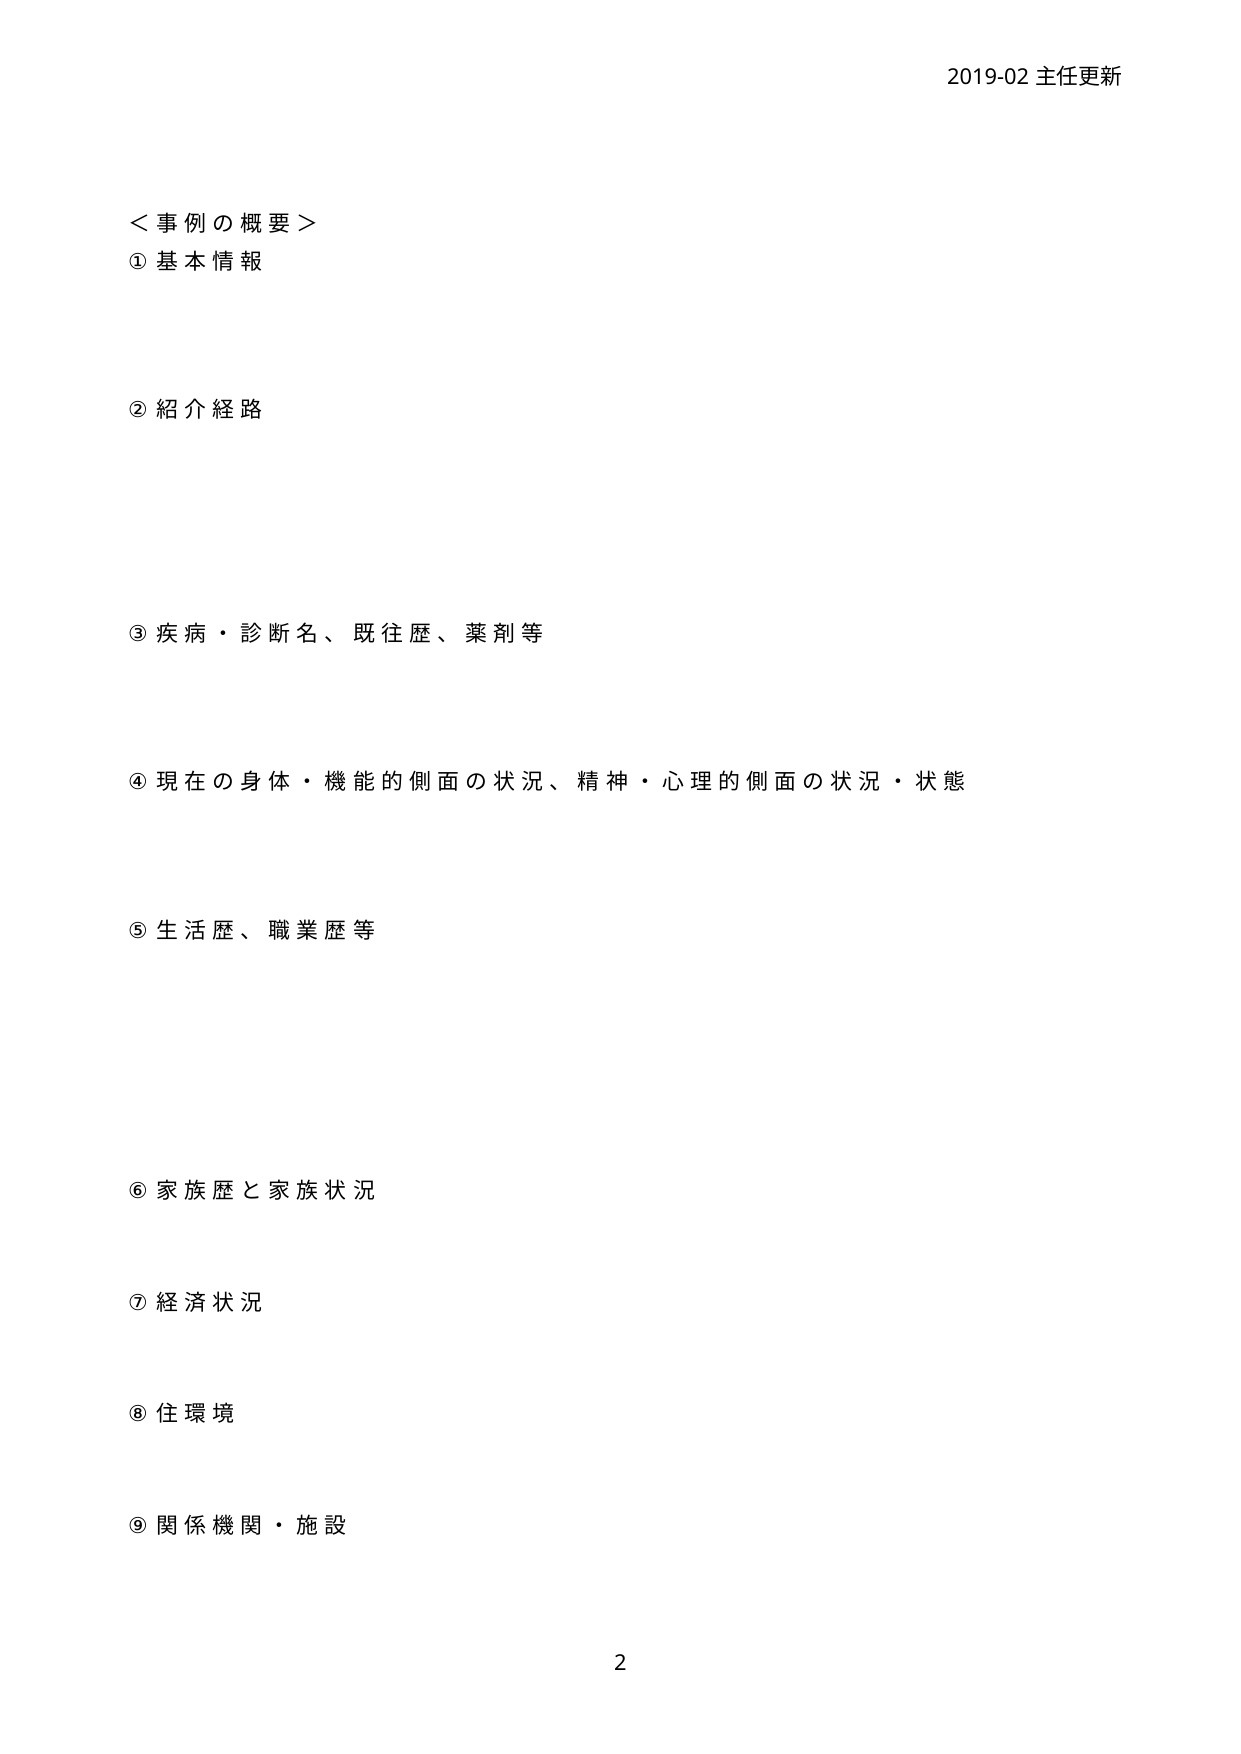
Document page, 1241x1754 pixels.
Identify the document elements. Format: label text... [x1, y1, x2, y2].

text ⑤生活歴、職業歴等 [128, 910, 1112, 947]
text ⑧住環境 [128, 1394, 1112, 1431]
text ⑥家族歴と家族状況 [128, 1171, 1112, 1208]
text ⑨関係機関・施設 [128, 1505, 1112, 1542]
text ①基本情報 [128, 241, 1112, 278]
text ⑦経済状況 [128, 1282, 1112, 1319]
text ③疾病・診断名、既往歴、薬剤等 [128, 613, 1112, 650]
text ②紹介経路 [128, 390, 1112, 427]
text ＜事例の概要＞ [128, 204, 1112, 241]
text ④現在の身体・機能的側面の状況、精神・心理的側面の状況・状態 [128, 762, 1112, 799]
